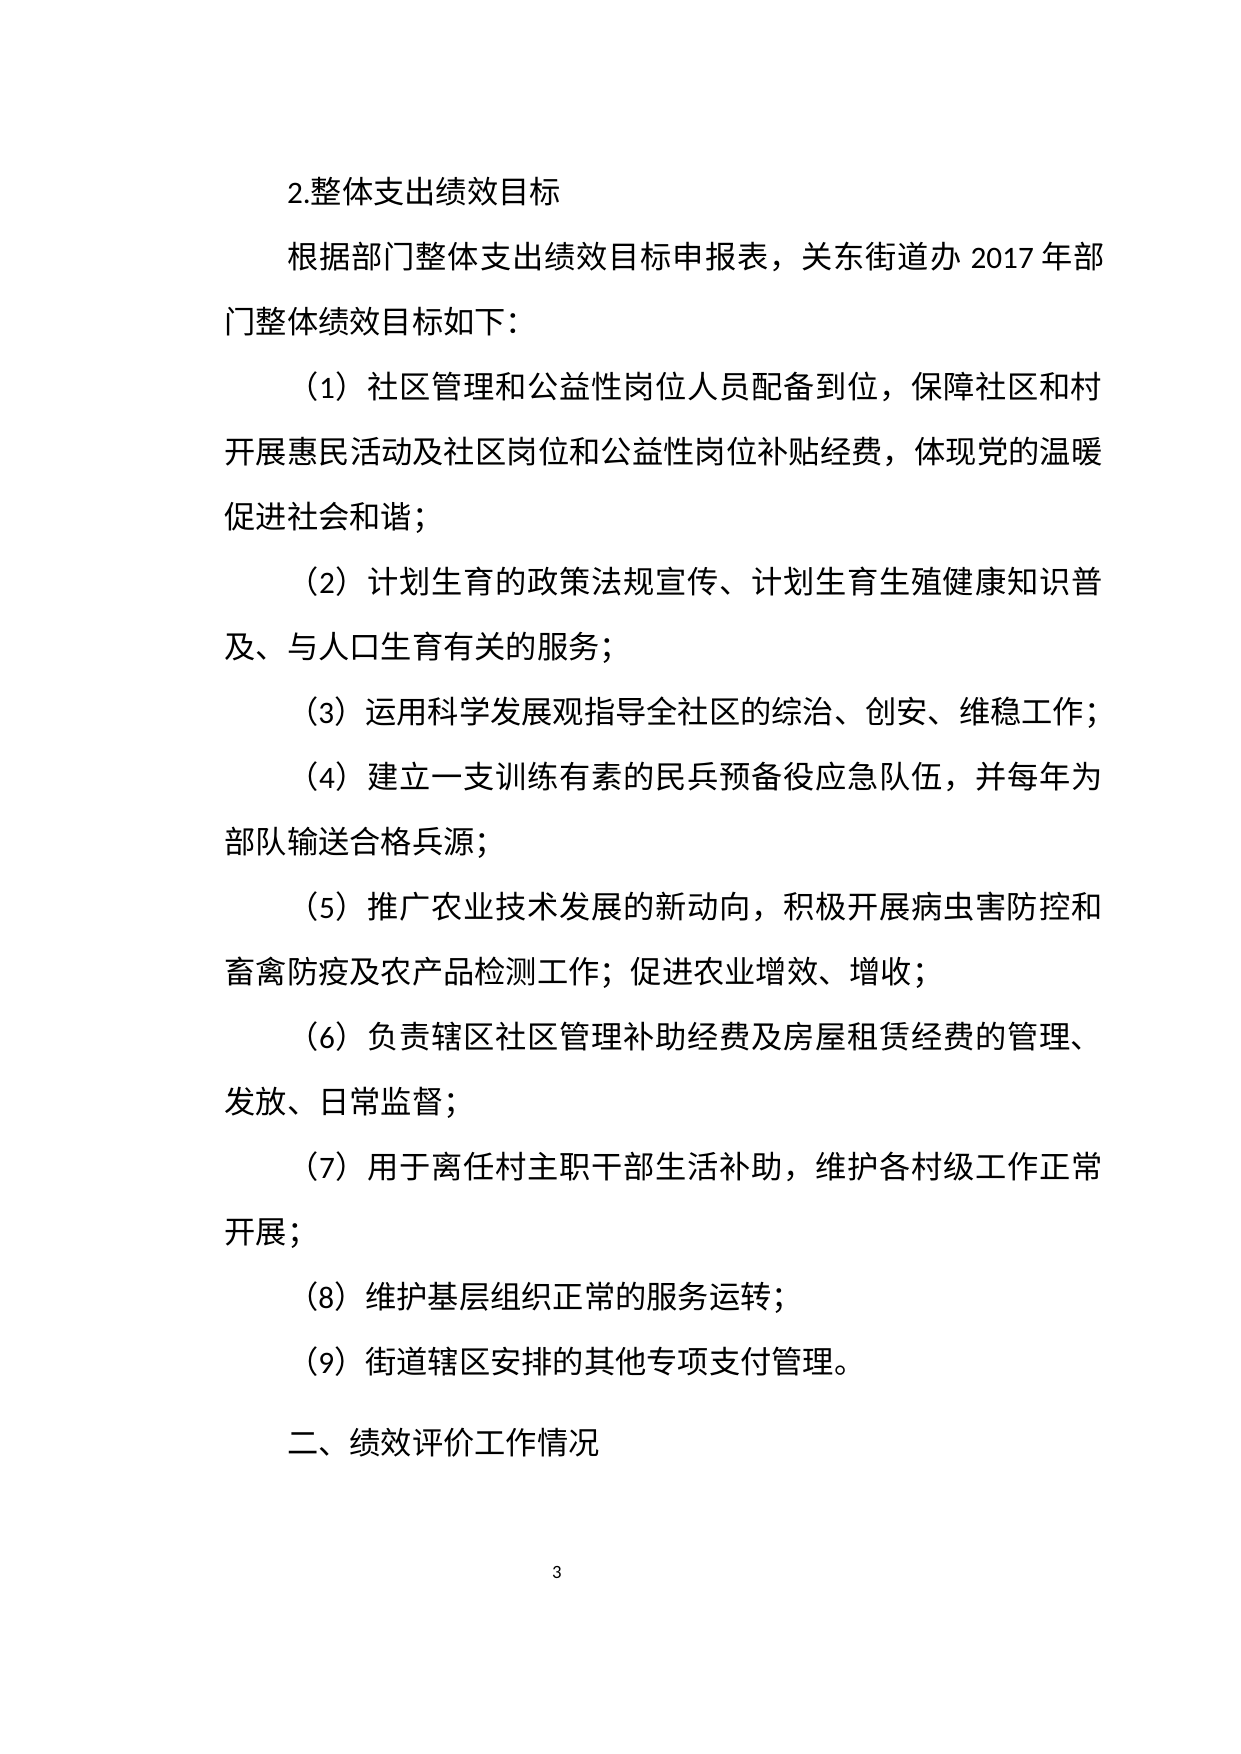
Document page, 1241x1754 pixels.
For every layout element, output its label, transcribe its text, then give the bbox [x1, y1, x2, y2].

text （9）街道辖区安排的其他专项支付管理。 [224, 1327, 1104, 1392]
text （2）计划生育的政策法规宣传、计划生育生殖健康知识普及、与人口生育有关的服务； [224, 547, 1104, 677]
text 根据部门整体支出绩效目标申报表，关东街道办2017年部门整体绩效目标如下： [224, 222, 1104, 352]
text （3）运用科学发展观指导全社区的综治、创安、维稳工作； [224, 677, 1104, 742]
text 2.整体支出绩效目标 [224, 157, 1104, 222]
text （5）推广农业技术发展的新动向，积极开展病虫害防控和畜禽防疫及农产品检测工作；促进农业增效、增收； [224, 872, 1104, 1002]
text （8）维护基层组织正常的服务运转； [224, 1262, 1104, 1327]
text （1）社区管理和公益性岗位人员配备到位，保障社区和村开展惠民活动及社区岗位和公益性岗位补贴经费，体现党的温暖，促进社会和谐； [224, 352, 1104, 547]
text （7）用于离任村主职干部生活补助，维护各村级工作正常开展； [224, 1132, 1104, 1262]
text （4）建立一支训练有素的民兵预备役应急队伍，并每年为部队输送合格兵源； [224, 742, 1104, 872]
text 二、绩效评价工作情况 [224, 1408, 1104, 1473]
text （6）负责辖区社区管理补助经费及房屋租赁经费的管理、发放、日常监督； [224, 1002, 1104, 1132]
